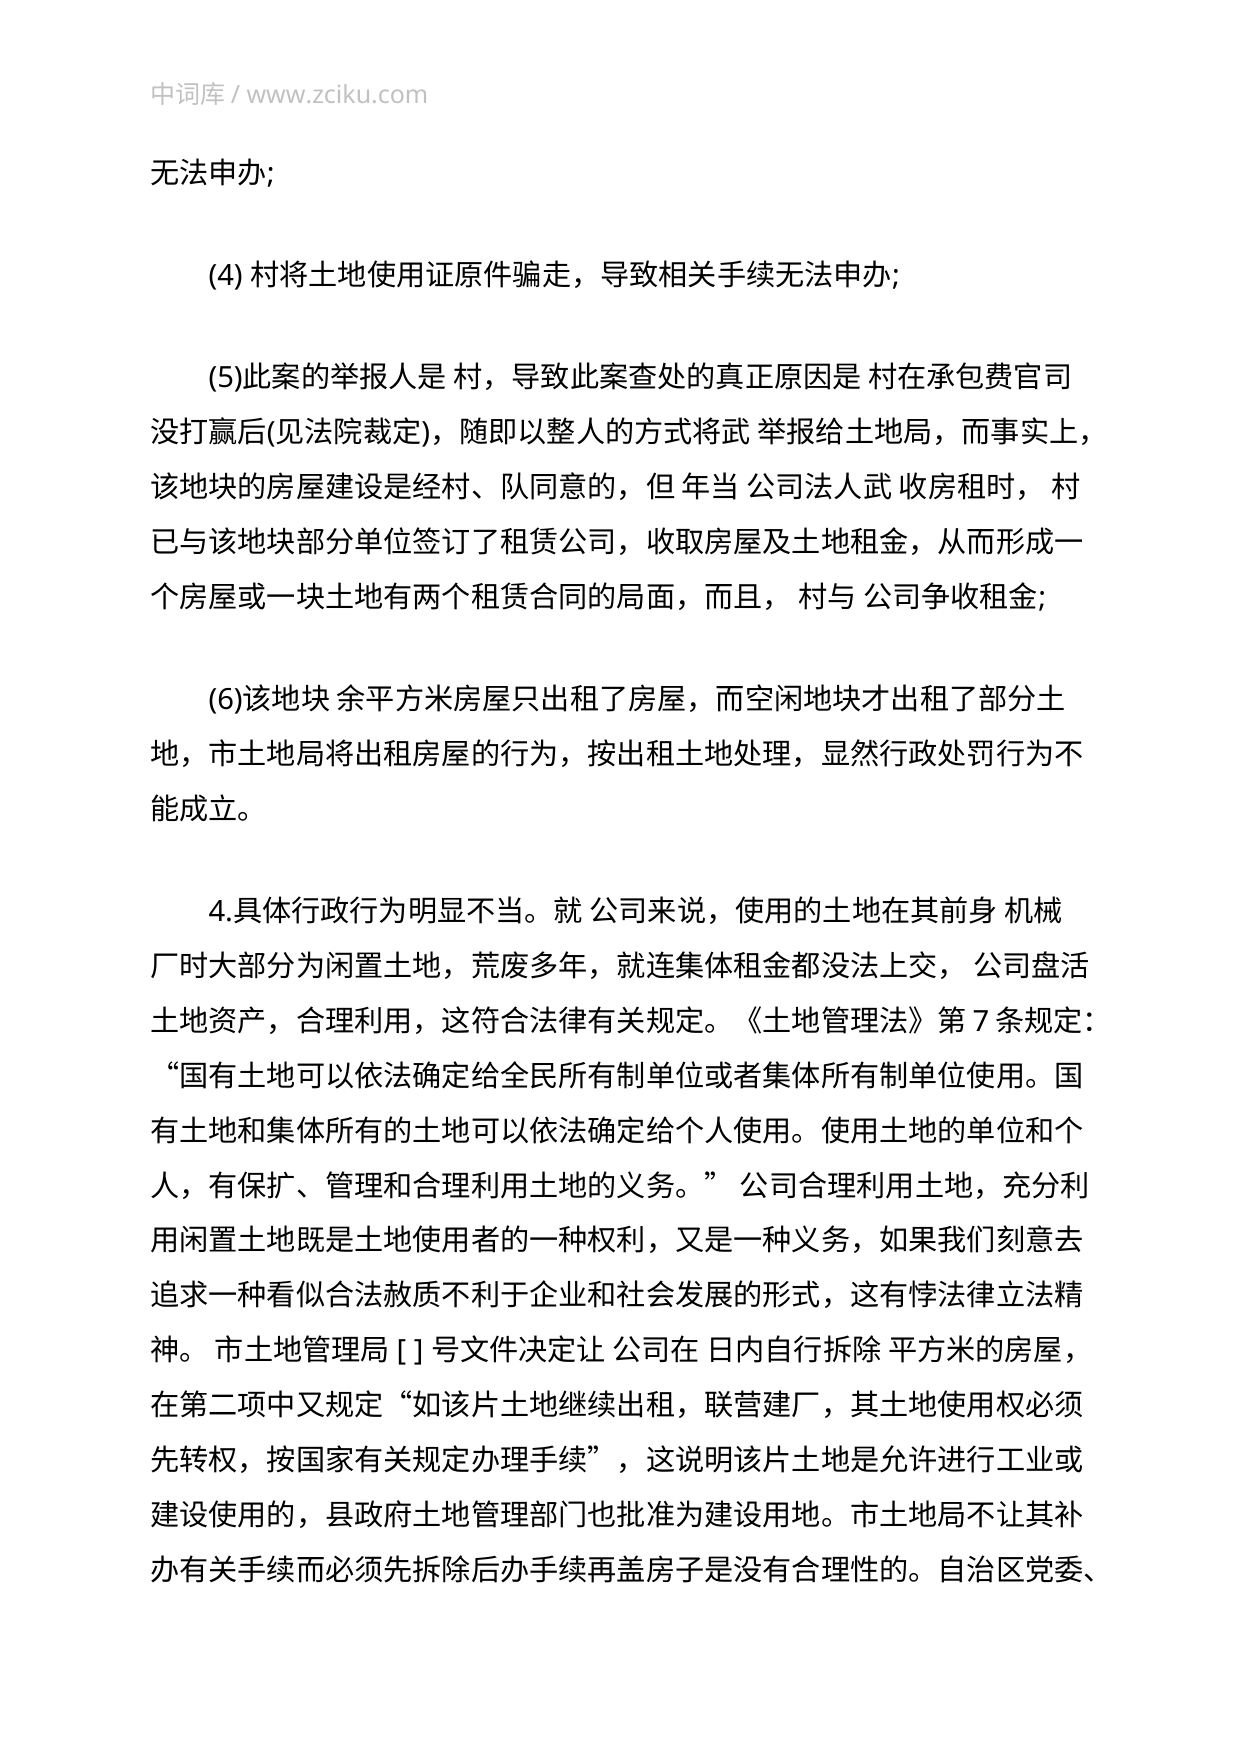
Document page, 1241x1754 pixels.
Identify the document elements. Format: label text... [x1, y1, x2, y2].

text (6)该地块 余平方米房屋只出租了房屋，而空闲地块才出租了部分土地，市土地局将出租房屋的行为，按出租土地处理，显然行政处罚行为不能成立。 [150, 676, 1090, 828]
text (4) 村将土地使用证原件骗走，导致相关手续无法申办; [150, 252, 1090, 294]
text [150, 887, 1090, 1589]
text (5)此案的举报人是 村，导致此案查处的真正原因是 村在承包费官司没打赢后(见法院裁定)，随即以整人的方式将武 举报给土地局，而事实上，该地块的房屋建设是经村、队同意的，但 年当 公司法人武 收房租时， 村已与该地块部分单位签订了租赁公司，收取房屋及土地租金，从而形成一个房屋或一块土地有两个租赁合同的局面，而且， 村与 公司争收租金; [150, 354, 1090, 616]
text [150, 150, 1090, 192]
